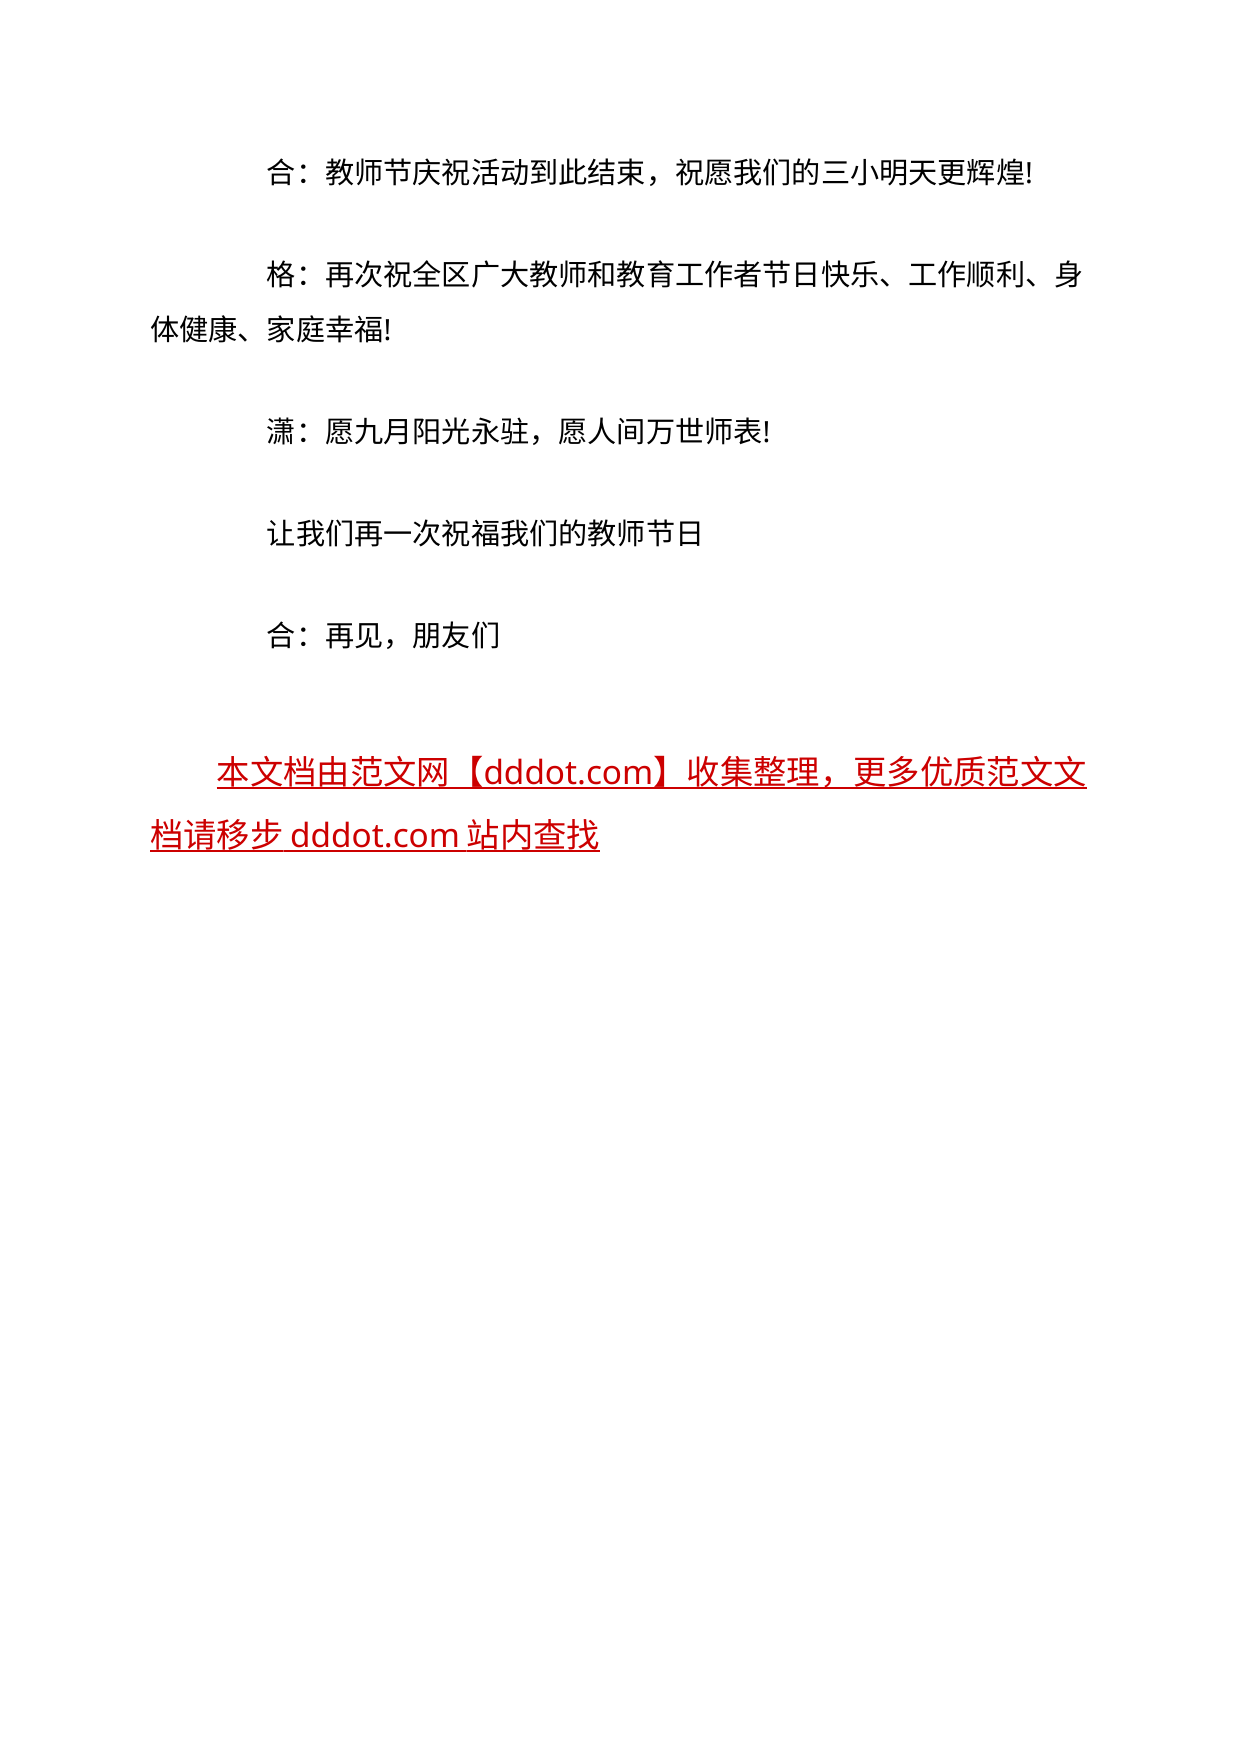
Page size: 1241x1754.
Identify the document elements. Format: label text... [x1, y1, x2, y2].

text 合：再见，朋友们 [150, 613, 1090, 655]
text 格：再次祝全区广大教师和教育工作者节日快乐、工作顺利、身体健康、家庭幸福! [150, 252, 1090, 349]
text 合：教师节庆祝活动到此结束，祝愿我们的三小明天更辉煌! [150, 150, 1090, 192]
text 潇：愿九月阳光永驻，愿人间万世师表! [150, 409, 1090, 451]
text 让我们再一次祝福我们的教师节日 [150, 511, 1090, 553]
text 本文档由范文网【dddot.com】收集整理，更多优质范文文档请移步dddot.com站内查找 [150, 746, 1090, 857]
